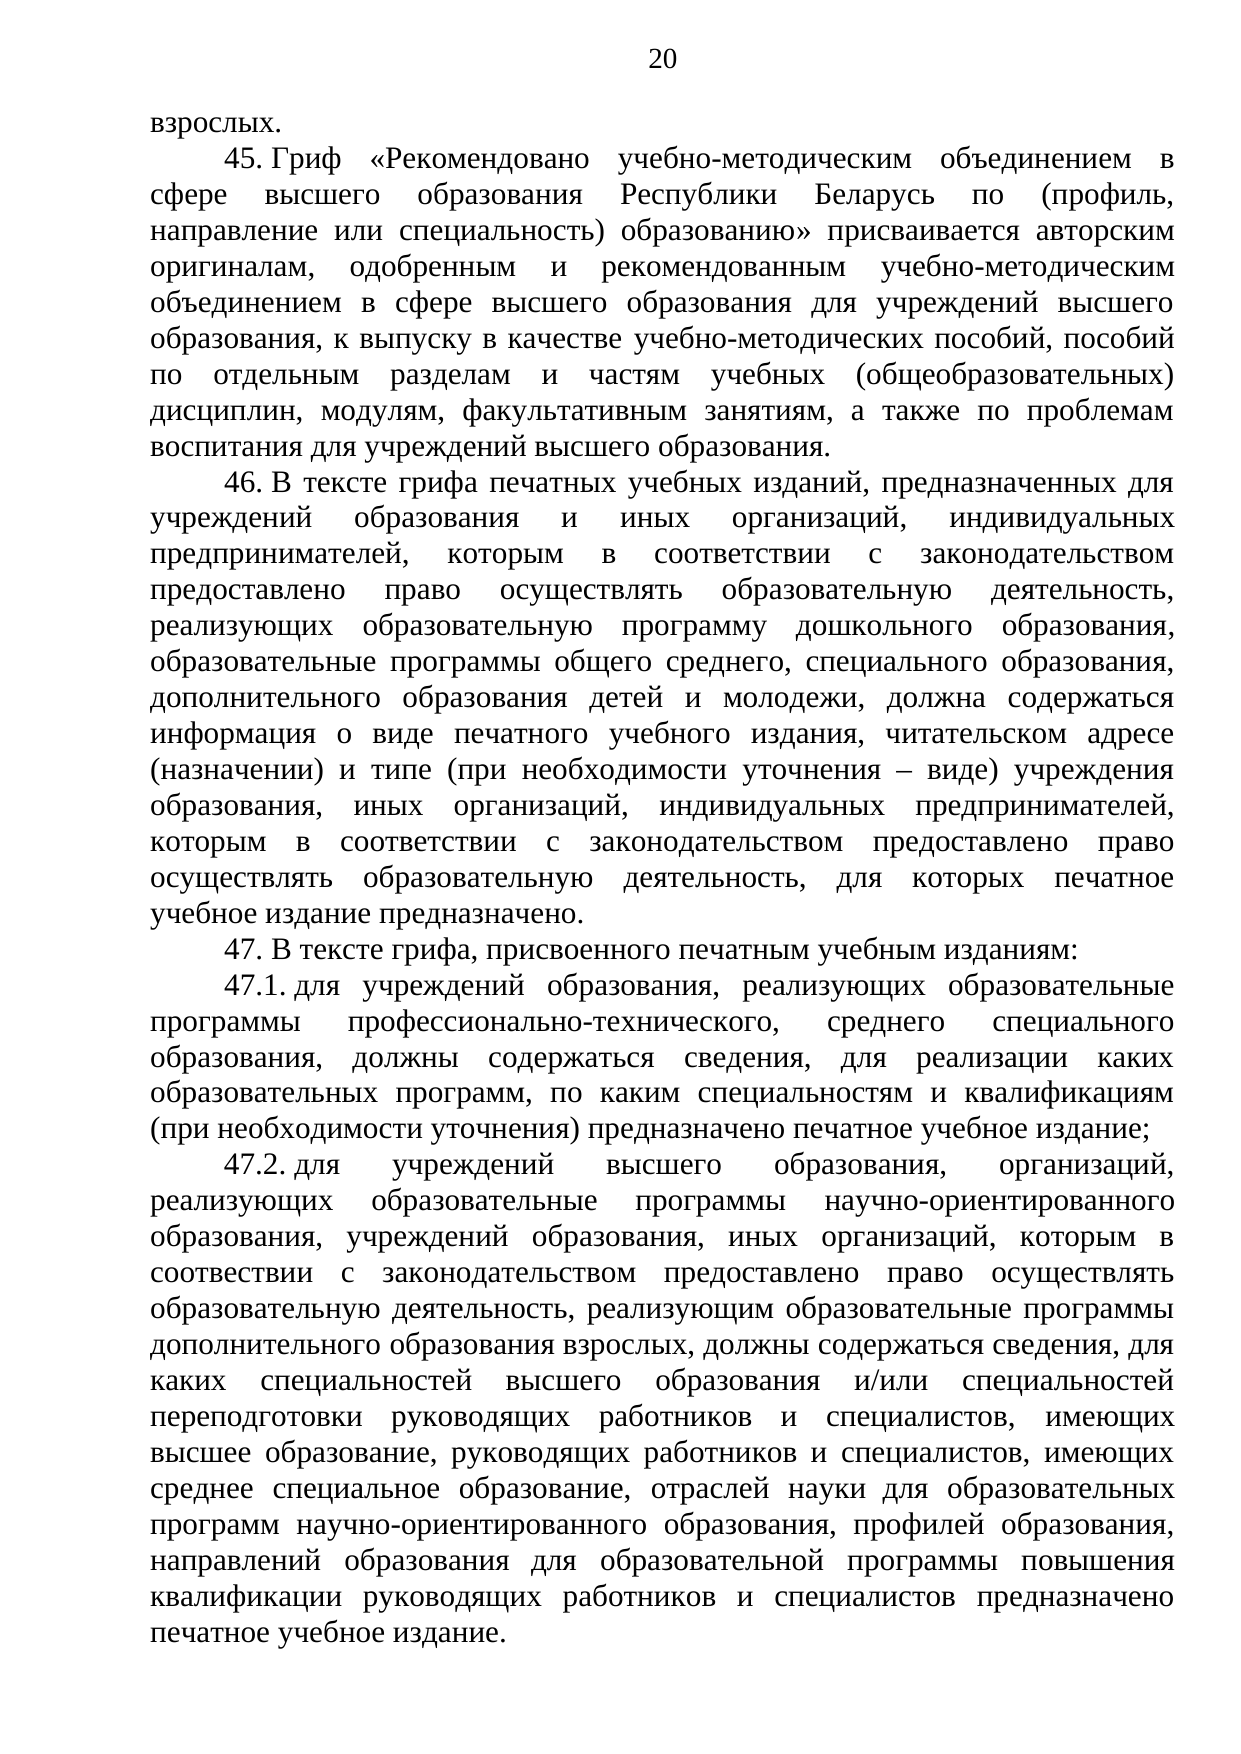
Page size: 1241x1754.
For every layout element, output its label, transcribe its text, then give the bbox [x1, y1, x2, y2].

text 47. В тексте грифа, присвоенного печатным учебным изданиям: [150, 930, 1175, 966]
text 46. В тексте грифа печатных учебных изданий, предназначенных для учреждений образования и иных организаций, индивидуальных предпринимателей, которым в соответствии с законодательством предоставлено право осуществлять образовательную деятельность, реализующих образовательную программу дошкольного образования, образовательные программы общего среднего, специального образования, дополнительного образования детей и молодежи, должна содержаться информация о виде печатного учебного издания, читательском адресе (назначении) и типе (при необходимости уточнения – виде) учреждения образования, иных организаций, индивидуальных предпринимателей, которым в соответствии с законодательством предоставлено право осуществлять образовательную деятельность, для которых печатное учебное издание предназначено. [150, 463, 1175, 930]
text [150, 103, 1175, 139]
text 47.1. для учреждений образования, реализующих образовательные программы профессионально-технического, среднего специального образования, должны содержаться сведения, для реализации каких образовательных программ, по каким специальностям и квалификациям (при необходимости уточнения) предназначено печатное учебное издание; [150, 966, 1175, 1146]
text 45. Гриф «Рекомендовано учебно-методическим объединением в сфере высшего образования Республики Беларусь по (профиль, направление или специальность) образованию» присваивается авторским оригиналам, одобренным и рекомендованным учебно-методическим объединением в сфере высшего образования для учреждений высшего образования, к выпуску в качестве учебно-методических пособий, пособий по отдельным разделам и частям учебных (общеобразовательных) дисциплин, модулям, факультативным занятиям, а также по проблемам воспитания для учреждений высшего образования. [150, 139, 1175, 463]
text 47.2. для учреждений высшего образования, организаций, реализующих образовательные программы научно-ориентированного образования, учреждений образования, иных организаций, которым в соотвествии с законодательством предоставлено право осуществлять образовательную деятельность, реализующим образовательные программы дополнительного образования взрослых, должны содержаться сведения, для каких специальностей высшего образования и/или специальностей переподготовки руководящих работников и специалистов, имеющих высшее образование, руководящих работников и специалистов, имеющих среднее специальное образование, отраслей науки для образовательных программ научно-ориентированного образования, профилей образования, направлений образования для образовательной программы повышения квалификации руководящих работников и специалистов предназначено печатное учебное издание. [150, 1146, 1175, 1649]
